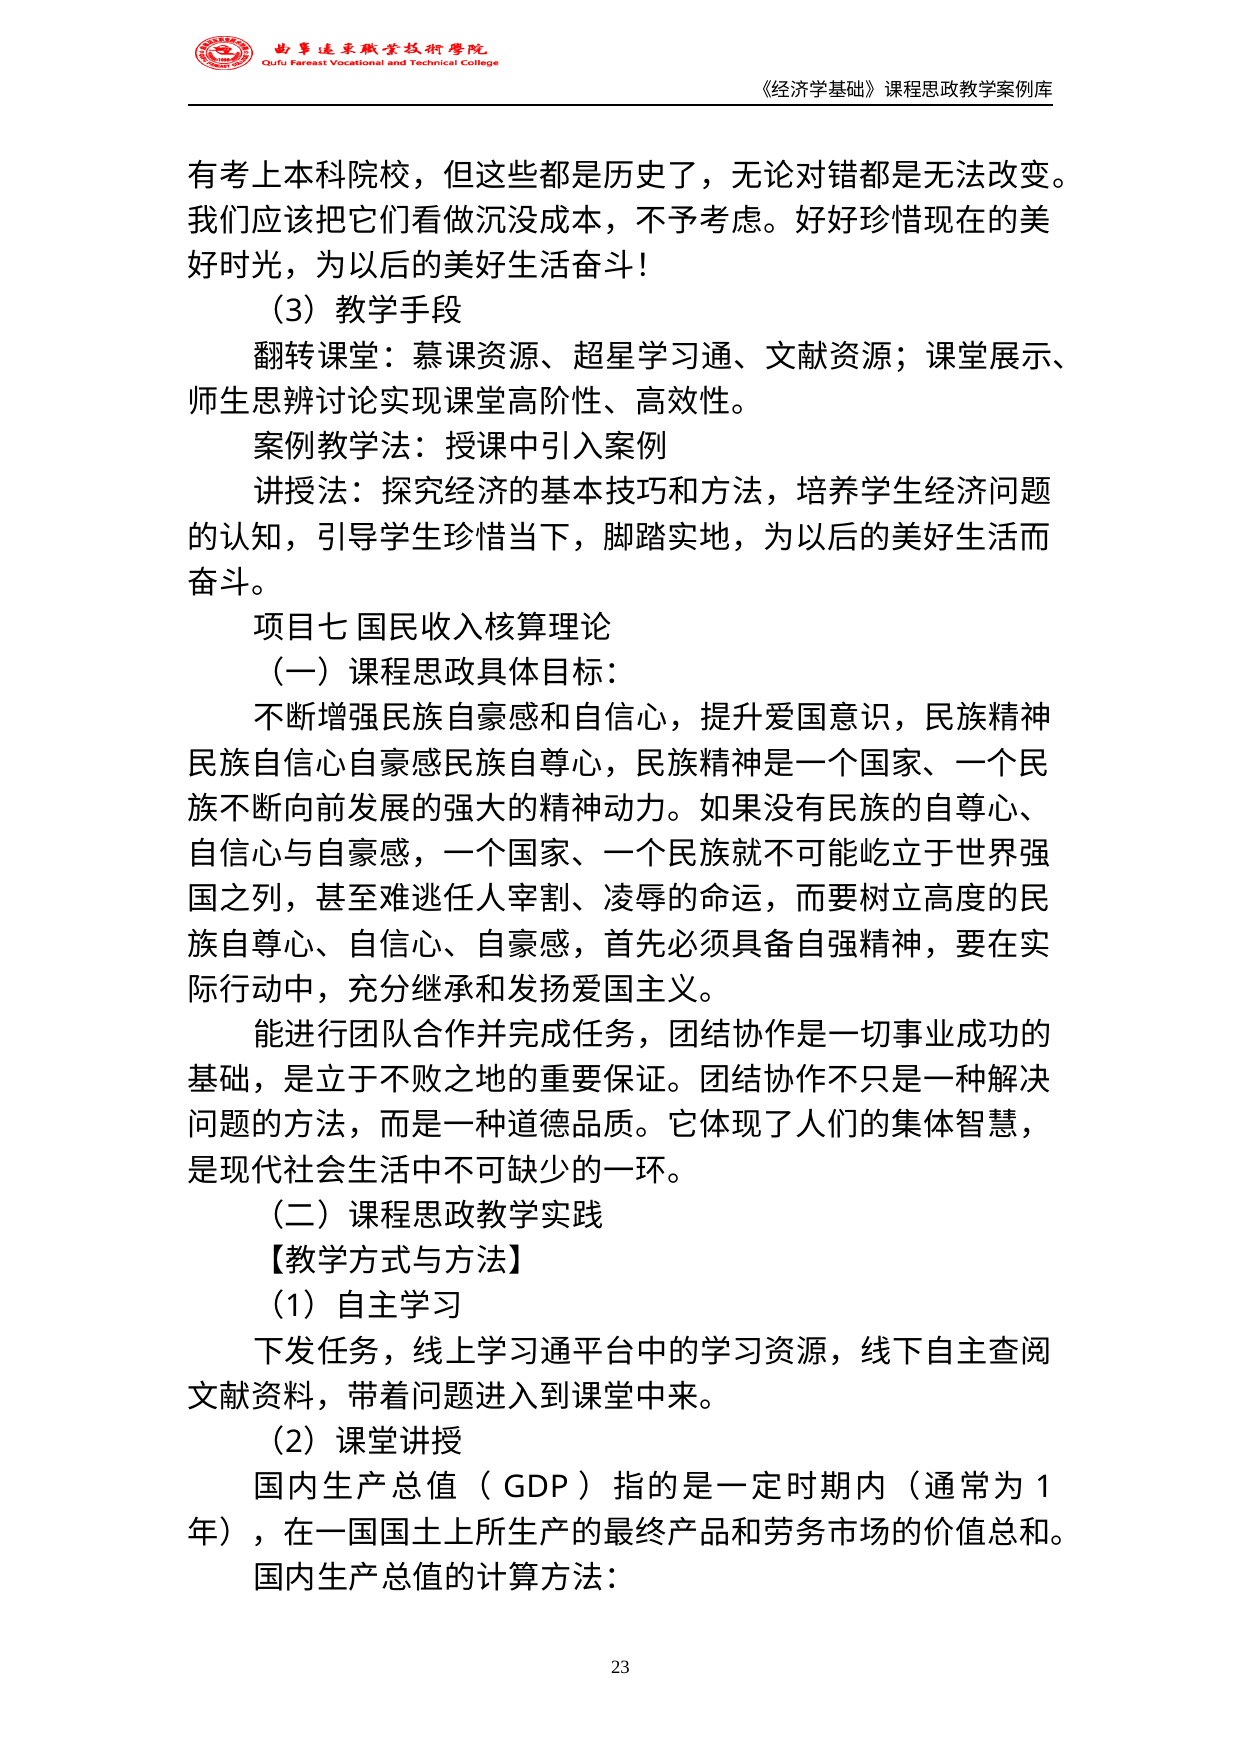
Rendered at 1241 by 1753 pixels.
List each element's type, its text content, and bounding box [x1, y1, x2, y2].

list 课堂讲授 [187, 1416, 1053, 1462]
list 【教学方式与方法】 [187, 1235, 1053, 1280]
list 讲授法：探究经济的基本技巧和方法，培养学生经济问题的认知，引导学生珍惜当下，脚踏实地，为以后的美好生活而奋斗。 [187, 467, 1053, 602]
list 国内生产总值的计算方法： [187, 1552, 1053, 1597]
picture [187, 29, 519, 90]
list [187, 150, 1053, 286]
list 国内生产总值（ GDP ）指的是一定时期内（通常为1年），在一国国土上所生产的最终产品和劳务市场的价值总和。 [187, 1462, 1053, 1552]
list 自主学习 [187, 1280, 1053, 1326]
list 翻转课堂：慕课资源、超星学习通、文献资源；课堂展示、师生思辨讨论实现课堂高阶性、高效性。 [187, 331, 1053, 421]
list 教学手段 [187, 286, 1053, 331]
list （一）课程思政具体目标： [187, 647, 1053, 693]
list 能进行团队合作并完成任务，团结协作是一切事业成功的基础，是立于不败之地的重要保证。团结协作不只是一种解决问题的方法，而是一种道德品质。它体现了人们的集体智慧，是现代社会生活中不可缺少的一环。 [187, 1009, 1053, 1190]
list 不断增强民族自豪感和自信心，提升爱国意识，民族精神民族自信心自豪感民族自尊心，民族精神是一个国家、一个民族不断向前发展的强大的精神动力。如果没有民族的自尊心、自信心与自豪感，一个国家、一个民族就不可能屹立于世界强国之列，甚至难逃任人宰割、凌辱的命运，而要树立高度的民族自尊心、自信心、自豪感，首先必须具备自强精神，要在实际行动中，充分继承和发扬爱国主义。 [187, 693, 1053, 1009]
list 下发任务，线上学习通平台中的学习资源，线下自主查阅文献资料，带着问题进入到课堂中来。 [187, 1326, 1053, 1416]
list 项目七 国民收入核算理论 [187, 602, 1053, 647]
list （二）课程思政教学实践 [187, 1190, 1053, 1235]
list 案例教学法：授课中引入案例 [187, 421, 1053, 467]
